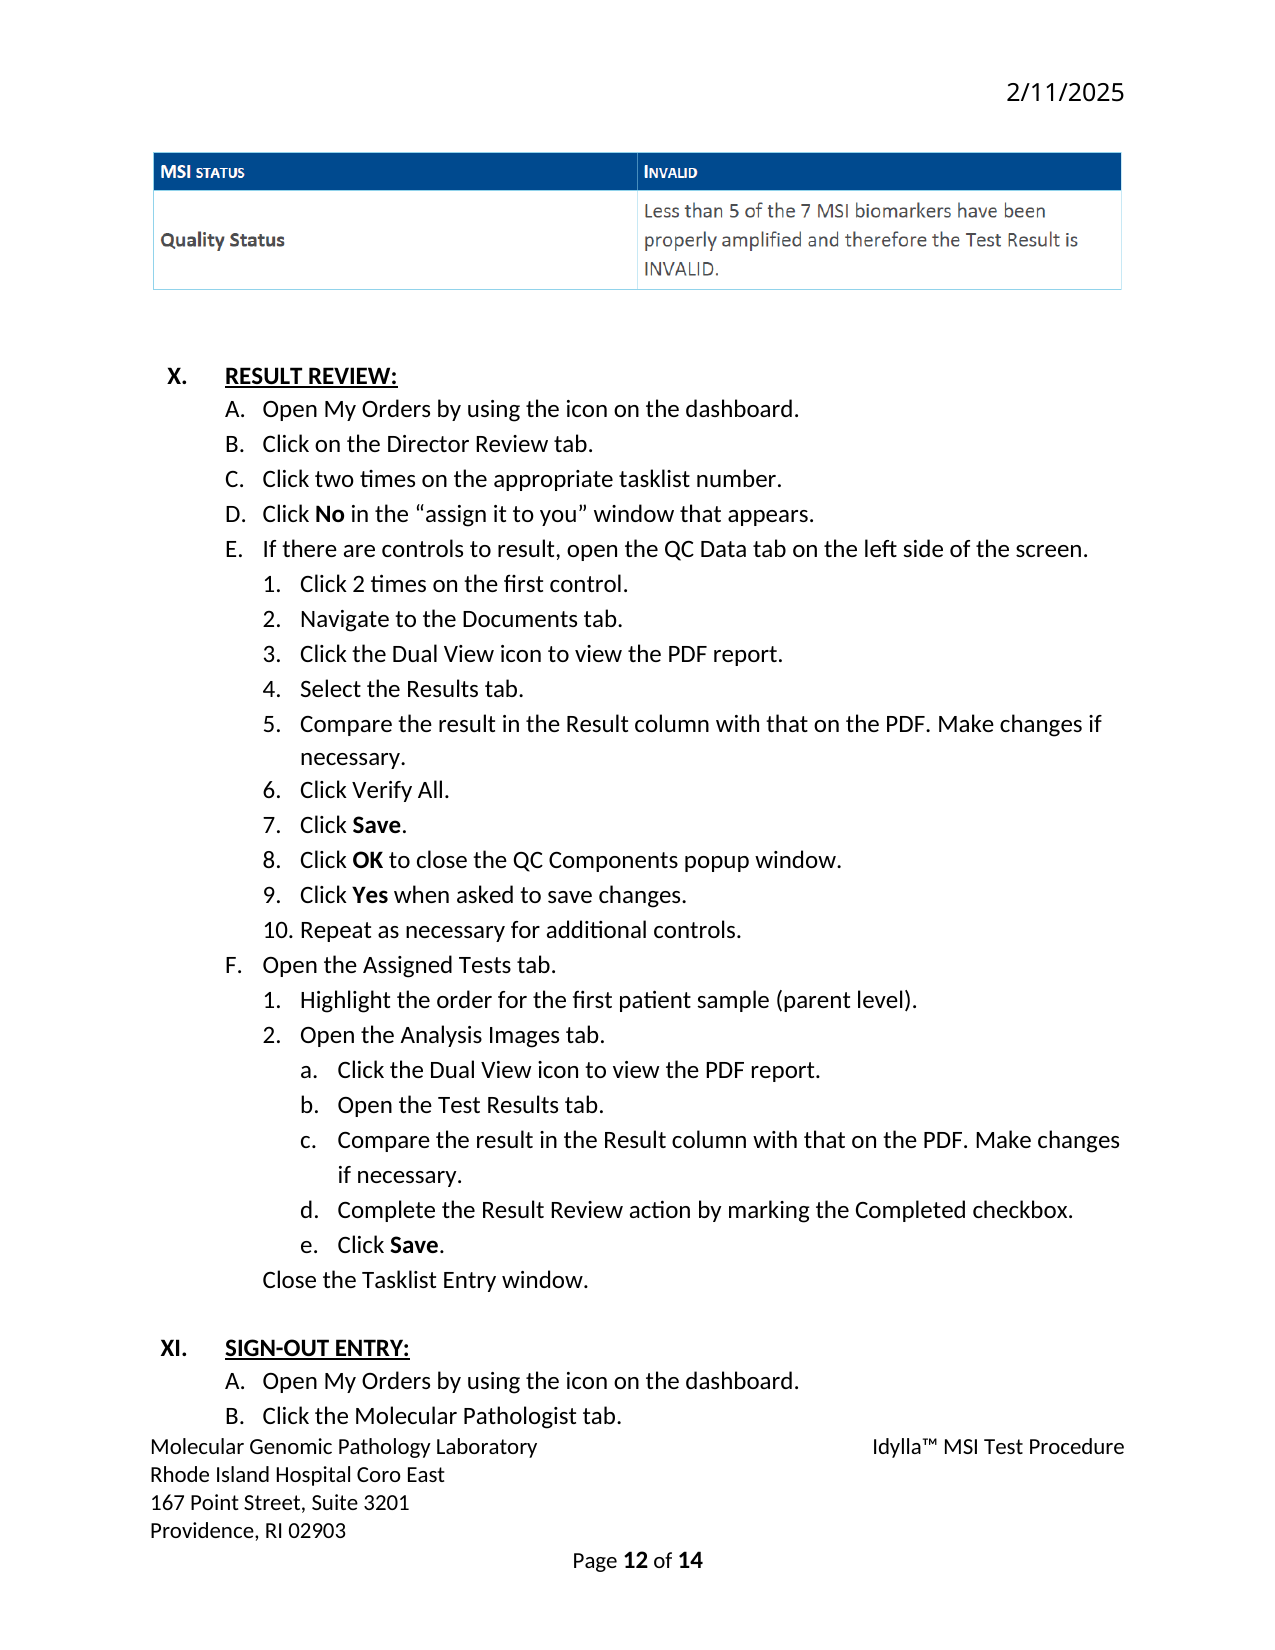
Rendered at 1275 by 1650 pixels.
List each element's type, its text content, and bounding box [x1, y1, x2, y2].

list Open the Analysis Images tab. [262, 1019, 1125, 1050]
list Complete the Result Review action by marking the Completed checkbox. [300, 1194, 1125, 1225]
list If there are controls to result, open the QC Data tab on the left side of the screen. [225, 533, 1125, 564]
list Open the Assigned Tests tab. [225, 949, 1125, 980]
list Click two times on the appropriate tasklist number. [225, 463, 1125, 494]
list Click OK to close the QC Components popup window. [262, 844, 1125, 875]
list Click 2 times on the first control. [262, 568, 1125, 599]
list SIGN-OUT ENTRY: [187, 1332, 1125, 1363]
list Compare the result in the Result column with that on the PDF. Make changes if necessary. [300, 1124, 1125, 1190]
list Click on the Director Review tab. [225, 428, 1125, 459]
list Highlight the order for the first patient sample (parent level). [262, 984, 1125, 1015]
list Click No in the “assign it to you” window that appears. [225, 498, 1125, 529]
list Repeat as necessary for additional controls. [262, 914, 1125, 945]
list RESULT REVIEW: [187, 360, 1125, 391]
list Click the Molecular Pathologist tab. [225, 1400, 1125, 1431]
list Click Verify All. [262, 774, 1125, 805]
list Navigate to the Documents tab. [262, 603, 1125, 634]
list Open My Orders by using the icon on the dashboard. [225, 393, 1125, 424]
picture [150, 150, 1125, 295]
list Click Save. [262, 809, 1125, 840]
list Click Save. [300, 1229, 1125, 1260]
list Open the Test Results tab. [300, 1089, 1125, 1120]
list Close the Tasklist Entry window. [262, 1264, 1125, 1295]
list Open My Orders by using the icon on the dashboard. [225, 1365, 1125, 1396]
list Click the Dual View icon to view the PDF report. [300, 1054, 1125, 1085]
list Click the Dual View icon to view the PDF report. [262, 638, 1125, 669]
list Select the Results tab. [262, 673, 1125, 704]
list Click Yes when asked to save changes. [262, 879, 1125, 910]
list Compare the result in the Result column with that on the PDF. Make changes if necessary. [262, 708, 1125, 772]
